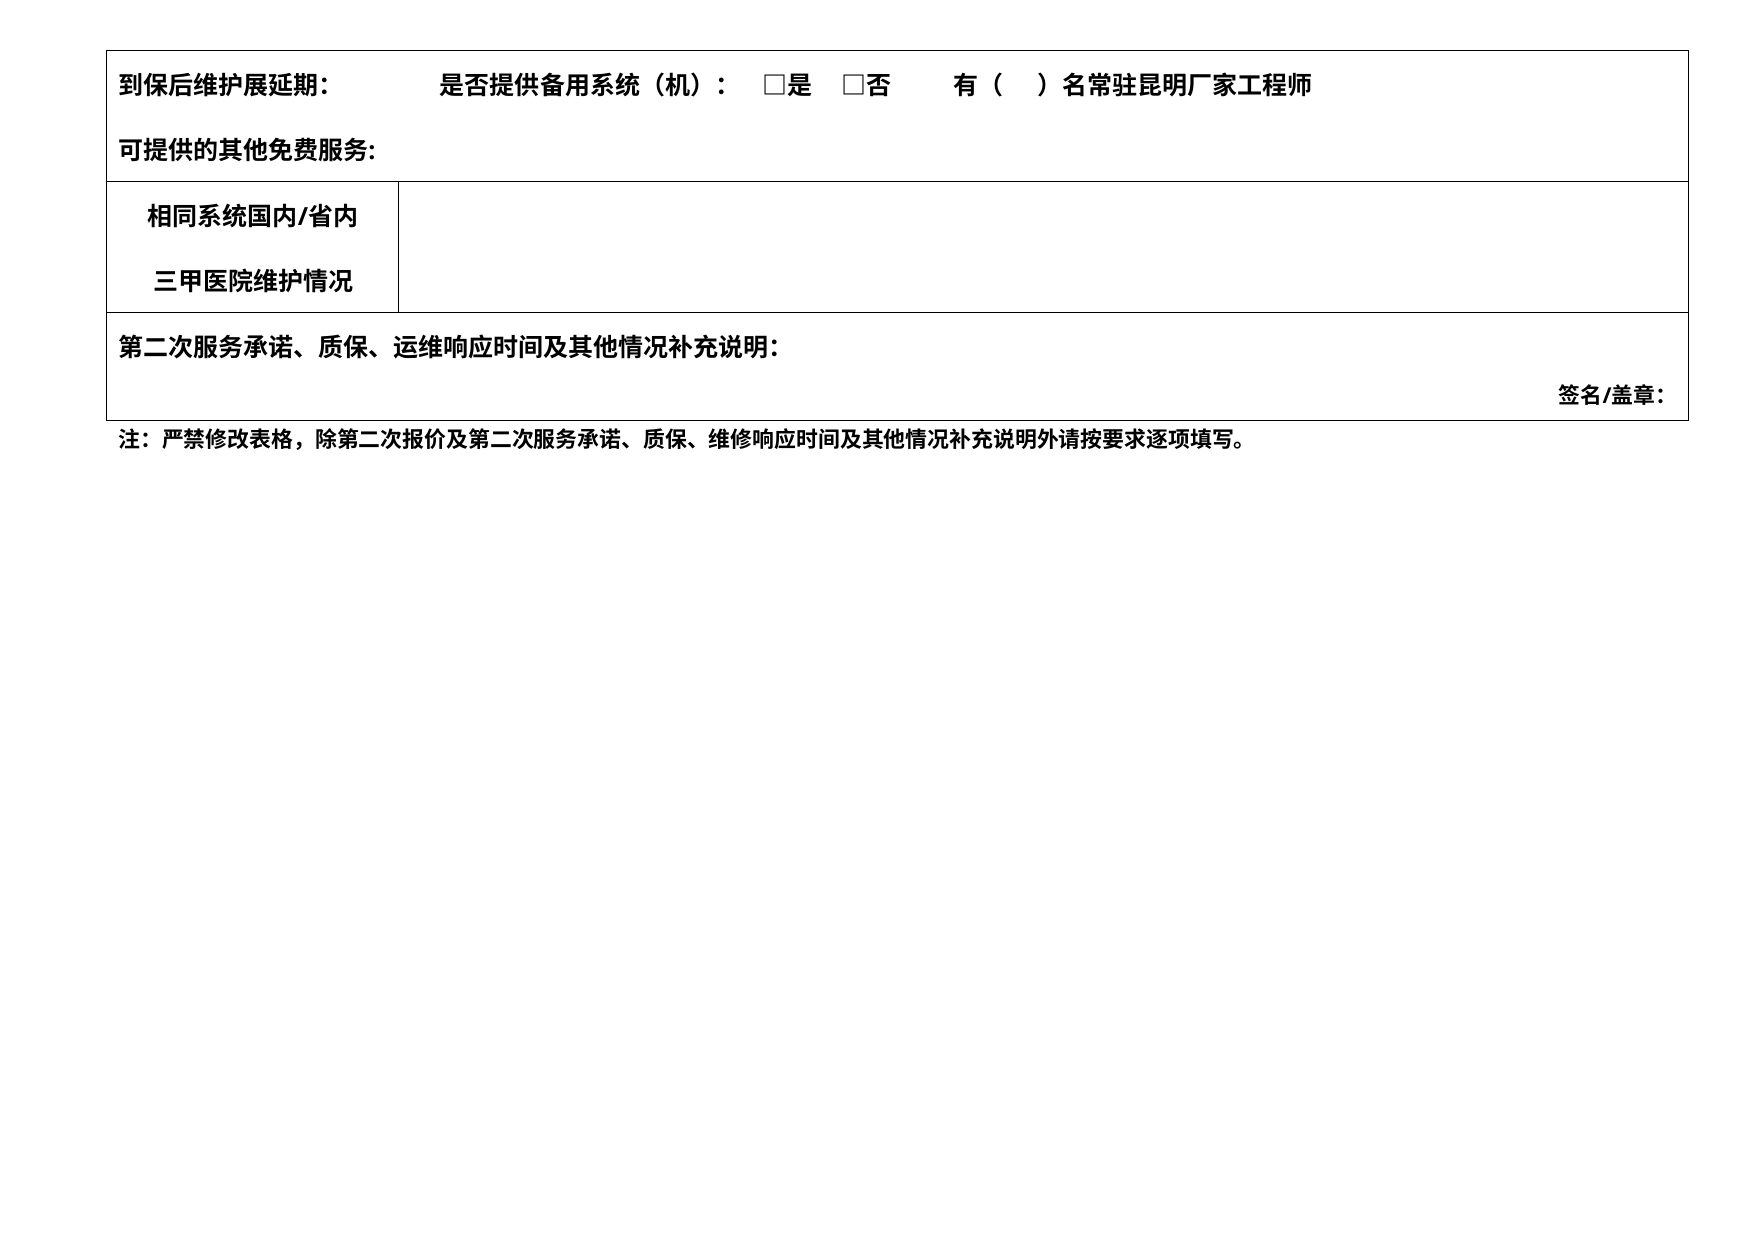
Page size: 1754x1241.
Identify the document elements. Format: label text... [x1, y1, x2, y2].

text 注：严禁修改表格，除第二次报价及第二次服务承诺、质保、维修响应时间及其他情况补充说明外请按要求逐项填写。 [118, 421, 1592, 454]
table_cell 第二次服务承诺、质保、运维响应时间及其他情况补充说明： 签名/盖章： [107, 313, 1688, 420]
table_cell [399, 182, 1688, 312]
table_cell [107, 51, 1688, 181]
table_cell 相同系统国内/省内 三甲医院维护情况 [107, 182, 398, 312]
